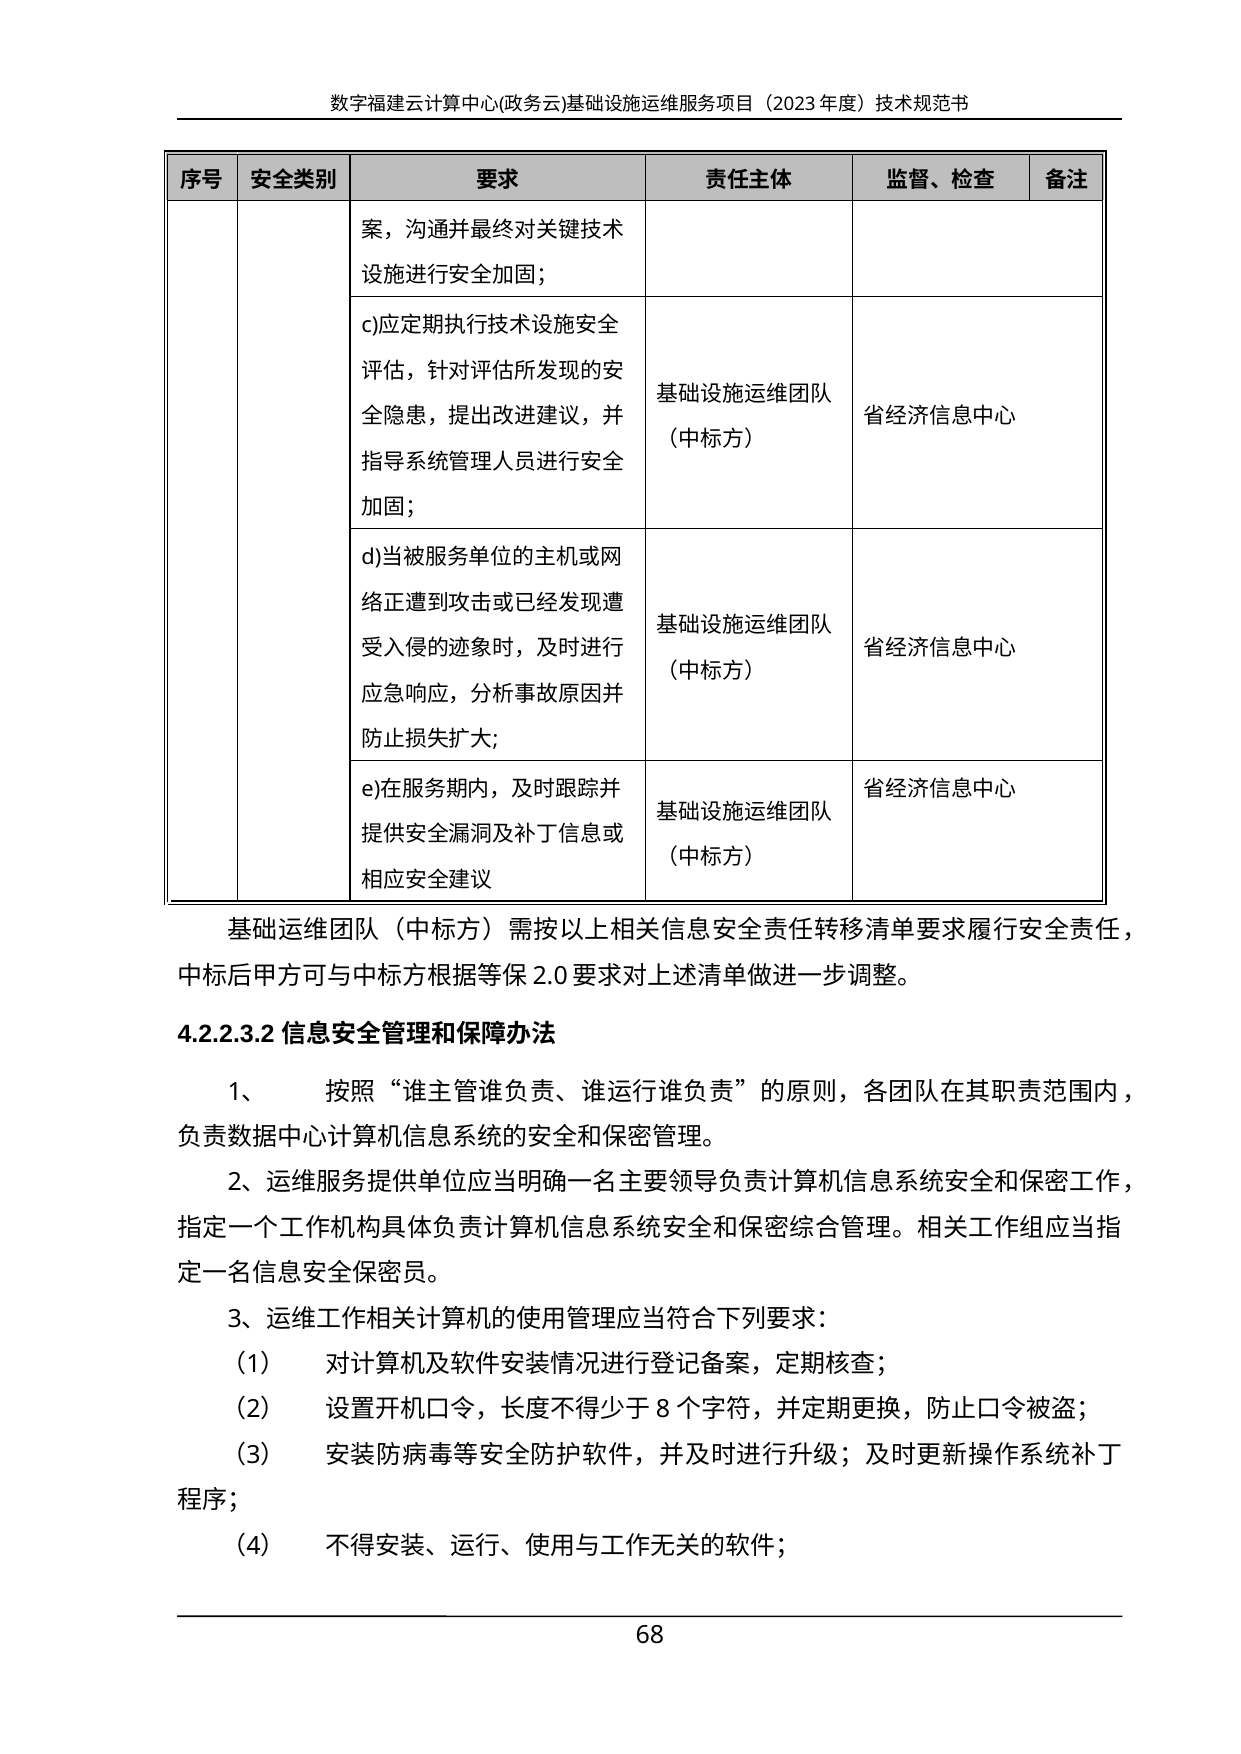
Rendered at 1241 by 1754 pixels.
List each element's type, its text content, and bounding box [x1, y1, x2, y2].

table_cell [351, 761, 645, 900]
list 不得安装、运行、使用与工作无关的软件； [177, 1521, 1122, 1566]
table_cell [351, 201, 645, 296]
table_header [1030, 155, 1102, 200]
subtitle 信息安全管理和保障办法 [177, 1008, 1122, 1054]
list 对计算机及软件安装情况进行登记备案，定期核查； [177, 1339, 1122, 1384]
list 运维工作相关计算机的使用管理应当符合下列要求： [177, 1293, 1122, 1339]
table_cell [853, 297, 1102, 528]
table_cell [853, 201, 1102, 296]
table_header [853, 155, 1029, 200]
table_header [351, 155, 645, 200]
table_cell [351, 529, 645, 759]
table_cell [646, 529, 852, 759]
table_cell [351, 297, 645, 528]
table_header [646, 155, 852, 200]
list 运维服务提供单位应当明确一名主要领导负责计算机信息系统安全和保密工作，指定一个工作机构具体负责计算机信息系统安全和保密综合管理。相关工作组应当指定一名信息安全保密员。 [177, 1157, 1122, 1293]
text 基础运维团队（中标方）需按以上相关信息安全责任转移清单要求履行安全责任，中标后甲方可与中标方根据等保2.0要求对上述清单做进一步调整。 [177, 905, 1122, 996]
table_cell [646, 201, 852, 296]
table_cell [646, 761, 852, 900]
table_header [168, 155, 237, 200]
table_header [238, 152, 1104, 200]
list 设置开机口令，长度不得少于 8 个字符，并定期更换，防止口令被盗； [177, 1384, 1122, 1430]
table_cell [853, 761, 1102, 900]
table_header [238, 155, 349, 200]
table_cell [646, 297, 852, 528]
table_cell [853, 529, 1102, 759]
list 按照“谁主管谁负责、谁运行谁负责”的原则，各团队在其职责范围内，负责数据中心计算机信息系统的安全和保密管理。 [177, 1066, 1122, 1157]
list 安装防病毒等安全防护软件，并及时进行升级；及时更新操作系统补丁程序； [177, 1430, 1122, 1521]
